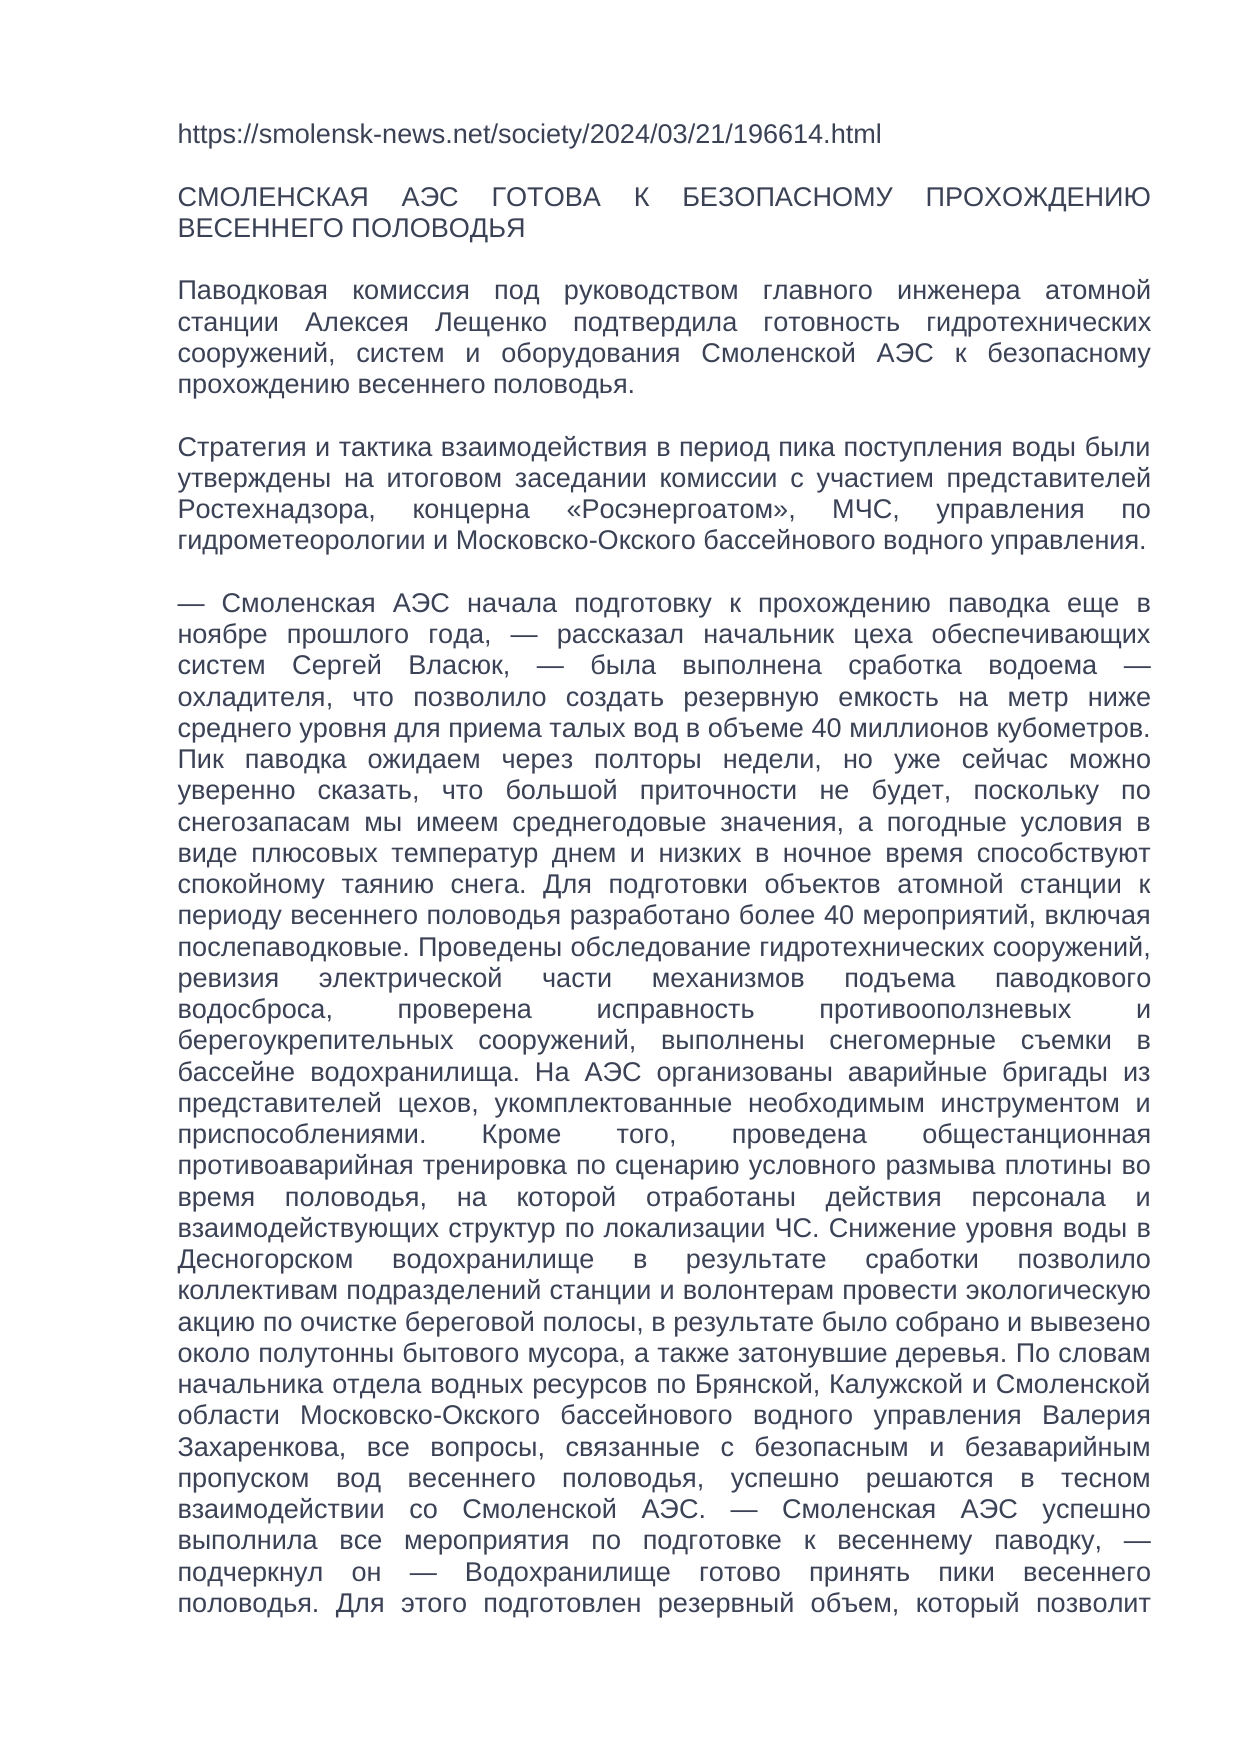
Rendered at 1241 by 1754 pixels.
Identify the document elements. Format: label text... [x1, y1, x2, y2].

text https://smolensk-news.net/society/2024/03/21/196614.html [177, 118, 1152, 149]
text СМОЛЕНСКАЯ АЭС ГОТОВА К БЕЗОПАСНОМУ ПРОХОЖДЕНИЮ ВЕСЕННЕГО ПОЛОВОДЬЯ [177, 181, 1152, 243]
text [177, 587, 1152, 1618]
text Стратегия и тактика взаимодействия в период пика поступления воды были утверждены на итоговом заседании комиссии с участием представителей Ростехнадзора, концерна «Росэнергоатом», МЧС, управления по гидрометеорологии и Московско-Окского бассейнового водного управления. [177, 431, 1152, 556]
text Паводковая комиссия под руководством главного инженера атомной станции Алексея Лещенко подтвердила готовность гидротехнических сооружений, систем и оборудования Смоленской АЭС к безопасному прохождению весеннего половодья. [177, 274, 1152, 399]
